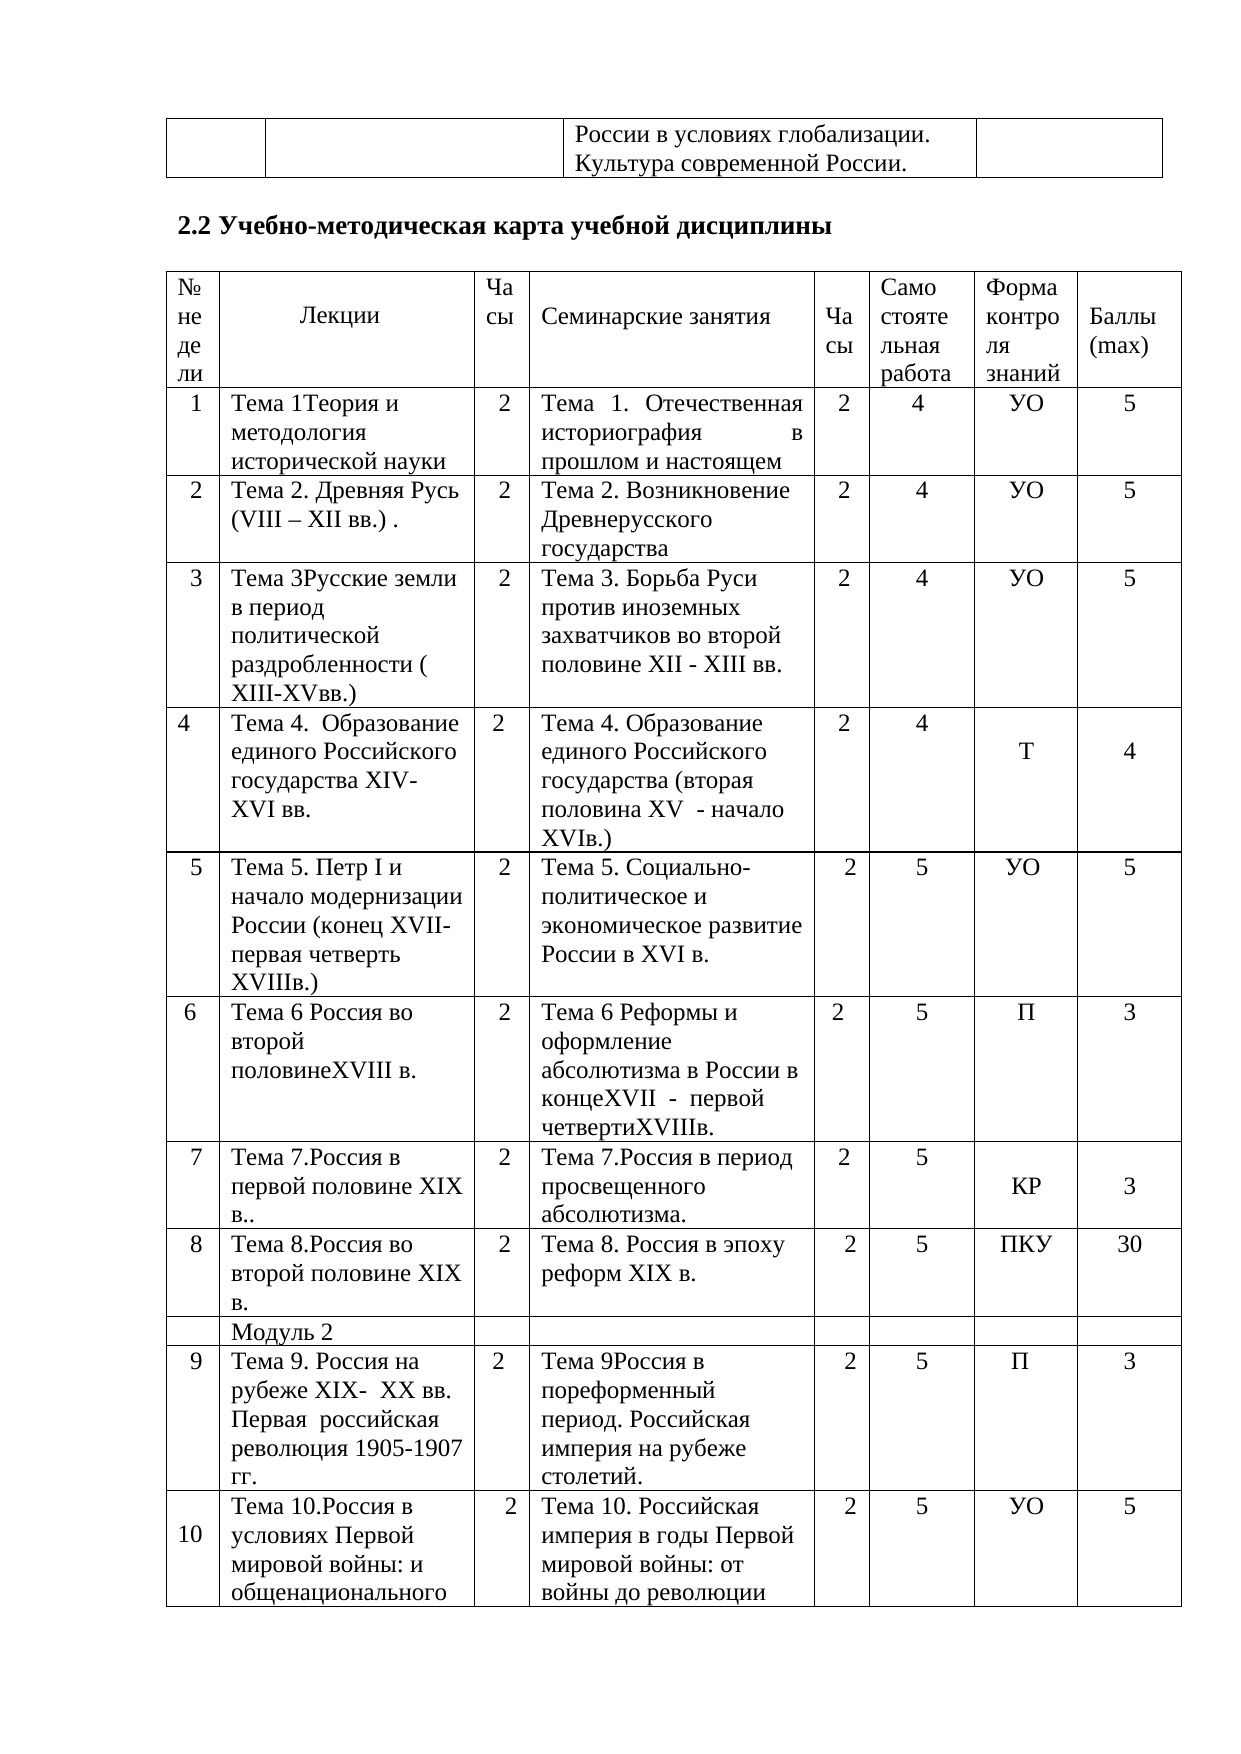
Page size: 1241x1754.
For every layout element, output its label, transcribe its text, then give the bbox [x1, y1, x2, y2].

table_cell 5 [870, 1229, 974, 1316]
table_cell 2 [815, 1346, 869, 1490]
table_cell 2 [167, 476, 219, 562]
table_cell 2 [475, 388, 529, 474]
table_cell 2 [475, 1142, 529, 1228]
table_cell 2 [815, 708, 869, 851]
table_cell [1078, 1317, 1181, 1345]
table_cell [220, 1491, 474, 1606]
table_cell 2 [475, 997, 529, 1141]
table_cell Тема 1. Отечественная историография в прошлом и настоящем [530, 388, 814, 474]
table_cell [564, 119, 976, 177]
table_cell 4 [870, 476, 974, 562]
table_cell Тема 5. Социально-политическое и экономическое развитие России в XVI в. [530, 853, 814, 996]
table_cell Тема 4. Образование единого Российского государства XIV- XVI вв. [220, 708, 474, 851]
table_cell 8 [167, 1229, 219, 1316]
table_cell 2 [815, 1491, 869, 1606]
table_cell Тема 2. Древняя Русь (VIII – ХII вв.) . [220, 476, 474, 562]
table_cell ПКУ [975, 1229, 1077, 1316]
table_cell [870, 1317, 974, 1345]
table_cell 2 [475, 476, 529, 562]
table_cell 5 [870, 1346, 974, 1490]
table_cell 6 [167, 997, 219, 1141]
table_cell 2 [475, 708, 529, 851]
table_cell 2 [475, 1229, 529, 1316]
table_cell 1 [167, 388, 219, 474]
table_cell Тема 1Теория и методология исторической науки [220, 388, 474, 474]
table_cell 5 [870, 853, 974, 996]
table_cell УО [975, 1491, 1077, 1606]
table_header Ча сы [815, 272, 869, 387]
table_cell УО [975, 388, 1077, 474]
table_header Семинарские занятия [530, 272, 814, 387]
table_cell Тема 2. Возникновение Древнерусского государства [530, 476, 814, 562]
table_cell Модуль 2 [220, 1317, 474, 1345]
table_cell 2 [815, 1142, 869, 1228]
table_header Само стояте льная работа [870, 272, 974, 387]
table_cell 2 [475, 563, 529, 707]
table_cell 3 [1078, 997, 1181, 1141]
table_cell 30 [1078, 1229, 1181, 1316]
table_cell Тема 9. Россия на рубеже XIX- XX вв. Первая российская революция 1905-1907 гг. [220, 1346, 474, 1490]
table_cell П [975, 1346, 1077, 1490]
table_cell 7 [167, 1142, 219, 1228]
table_header Лекции [220, 272, 474, 387]
table_cell 5 [167, 853, 219, 996]
table_cell [530, 1317, 814, 1345]
table_cell 10 [167, 1491, 219, 1606]
table_cell 4 [870, 388, 974, 474]
table_cell [167, 1317, 219, 1345]
table_cell 3 [1078, 1346, 1181, 1490]
table_cell Тема 6 Россия во второй половинеXVIII в. [220, 997, 474, 1141]
table_cell 2 [815, 563, 869, 707]
table_cell УО [975, 563, 1077, 707]
table_cell Тема 8.Россия во второй половине XIX в. [220, 1229, 474, 1316]
table_header Ча сы [475, 272, 529, 387]
table_cell 2 [815, 476, 869, 562]
table_cell [975, 1317, 1077, 1345]
table_cell 5 [870, 1491, 974, 1606]
table_cell Тема 5. Петр I и начало модернизации России (конец XVII- первая четверть XVIIIв.) [220, 853, 474, 996]
table_cell [815, 1317, 869, 1345]
table_cell [475, 1317, 529, 1345]
table_cell 2 [815, 997, 869, 1141]
table_cell 4 [870, 563, 974, 707]
table_cell 5 [870, 997, 974, 1141]
table_cell УО [975, 853, 1077, 996]
table_cell 2 [475, 1346, 529, 1490]
table_cell Тема 9Россия в пореформенный период. Российская империя на рубеже столетий. [530, 1346, 814, 1490]
table_cell 2 [815, 853, 869, 996]
table_cell 2 [475, 1491, 529, 1606]
text 2.2 Учебно-методическая карта учебной дисциплины [177, 209, 1152, 240]
table_cell 9 [167, 1346, 219, 1490]
table_cell УО [975, 476, 1077, 562]
table_cell 2 [815, 388, 869, 474]
table_header Баллы (max) [1078, 272, 1181, 387]
table_cell 5 [1078, 388, 1181, 474]
table_cell 5 [870, 1142, 974, 1228]
table_cell КР [975, 1142, 1077, 1228]
table_cell 3 [167, 563, 219, 707]
table_cell 17 [167, 119, 265, 177]
table_cell 4 [1078, 708, 1181, 851]
table_cell Тема 7.Россия в первой половине XIX в.. [220, 1142, 474, 1228]
table_cell Тема 6 Реформы и оформление абсолютизма в России в концеXVII - первой четвертиXVIIIв. [530, 997, 814, 1141]
table_cell Тема 3. Борьба Руси против иноземных захватчиков во второй половине ХII - ХIII вв. [530, 563, 814, 707]
table_cell 2 [475, 853, 529, 996]
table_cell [530, 1491, 814, 1606]
table_cell П [975, 997, 1077, 1141]
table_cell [977, 119, 1162, 177]
table_header № не де ли [167, 272, 219, 387]
table_cell 4 [870, 708, 974, 851]
table_cell 5 [1078, 563, 1181, 707]
table_header Форма контроля знаний [975, 272, 1077, 387]
table_cell Тема 4. Образование единого Российского государства (вторая половина XV - начало XVIв.) [530, 708, 814, 851]
table_cell 5 [1078, 476, 1181, 562]
table_cell Тема 8. Россия в эпоху реформ XIX в. [530, 1229, 814, 1316]
table_cell 2 [815, 1229, 869, 1316]
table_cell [266, 119, 563, 177]
table_cell 5 [1078, 1491, 1181, 1606]
table_cell Тема 3Русские земли в период политической раздробленности ( XIII-XVвв.) [220, 563, 474, 707]
table_cell 5 [1078, 853, 1181, 996]
table_cell Тема 7.Россия в период просвещенного абсолютизма. [530, 1142, 814, 1228]
table_cell Т [975, 708, 1077, 851]
table_cell 3 [1078, 1142, 1181, 1228]
table_cell 4 [167, 708, 219, 851]
